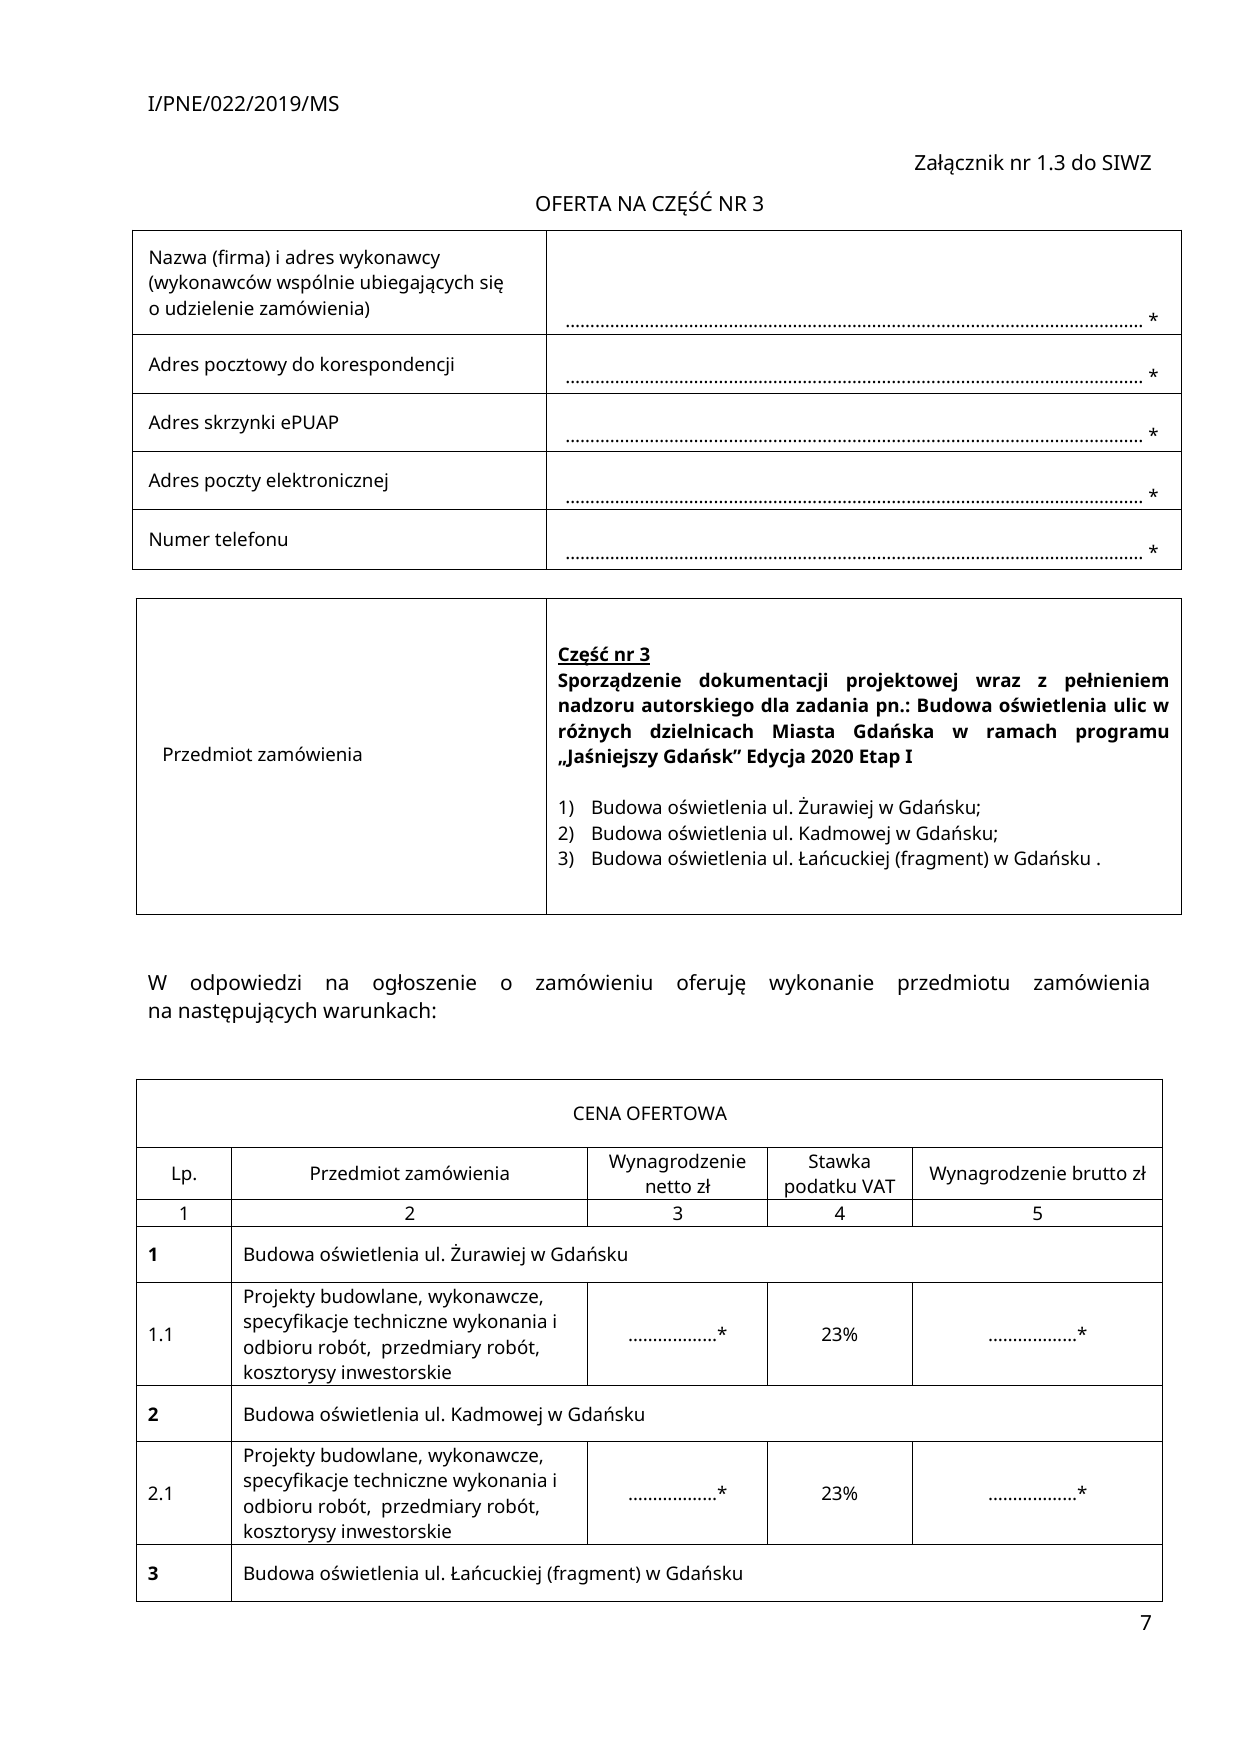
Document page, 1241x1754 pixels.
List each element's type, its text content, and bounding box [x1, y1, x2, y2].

table_cell Numer telefonu [133, 510, 546, 569]
table_cell ………………* [913, 1442, 1162, 1544]
table_cell 1 [137, 1200, 231, 1226]
table_cell ……………………………………………………………………………………………………… * [547, 452, 1181, 509]
table_cell 4 [768, 1200, 912, 1226]
table_cell 2.1 [137, 1442, 231, 1544]
table_cell 2 [137, 1386, 231, 1441]
table_cell Przedmiot zamówienia [232, 1148, 587, 1199]
table_cell ……………………………………………………………………………………………………… * [547, 394, 1181, 451]
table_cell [232, 1442, 587, 1544]
table_cell Stawka podatku VAT [768, 1148, 912, 1199]
table_cell 23% [768, 1283, 912, 1385]
table_cell Wynagrodzenie netto zł [588, 1148, 767, 1199]
table_header Nazwa (firma) i adres wykonawcy (wykonawców wspólnie ubiegających się o udzielenie zamówienia) [133, 231, 546, 334]
table_header CENA OFERTOWA [137, 1080, 1162, 1147]
table_cell ………………* [913, 1283, 1162, 1385]
table_cell 1.1 [137, 1283, 231, 1385]
table_cell Wynagrodzenie brutto zł [913, 1148, 1162, 1199]
table_cell 2 [232, 1200, 587, 1226]
table_cell ………………* [588, 1283, 767, 1385]
table_cell Adres poczty elektronicznej [133, 452, 546, 509]
table_cell 1 [137, 1227, 231, 1282]
table_cell ………………* [588, 1442, 767, 1544]
table_cell Budowa oświetlenia ul. Żurawiej w Gdańsku [232, 1227, 1162, 1282]
table_cell ……………………………………………………………………………………………………… * [547, 510, 1181, 569]
table_cell Adres skrzynki ePUAP [133, 394, 546, 451]
table_header Część nr 3 Sporządzenie dokumentacji projektowej wraz z pełnieniem nadzoru autorskiego dla zadania pn.: Budowa oświetlenia ulic w różnych dzielnicach Miasta Gdańska w ramach programu „Jaśniejszy Gdańsk” Edycja 2020 Etap I 1) Budowa oświetlenia ul. Żurawiej w Gdańsku; 2) Budowa oświetlenia ul. Kadmowej w Gdańsku; 3) Budowa oświetlenia ul. Łańcuckiej (fragment) w Gdańsku . [547, 599, 1181, 914]
table_header ……………………………………………………………………………………………………… * [547, 231, 1181, 334]
table_cell Lp. [137, 1148, 231, 1199]
table_cell Budowa oświetlenia ul. Łańcuckiej (fragment) w Gdańsku [232, 1545, 1162, 1601]
table_cell Budowa oświetlenia ul. Kadmowej w Gdańsku [232, 1386, 1162, 1441]
table_cell ……………………………………………………………………………………………………… * [547, 335, 1181, 392]
table_cell 5 [913, 1200, 1162, 1226]
text Załącznik nr 1.3 do SIWZ [812, 148, 1152, 176]
table_header Przedmiot zamówienia [137, 599, 546, 914]
table_cell Adres pocztowy do korespondencji [133, 335, 546, 392]
text W odpowiedzi na ogłoszenie o zamówieniu oferuję wykonanie przedmiotu zamówienia na następujących warunkach: [148, 968, 1152, 1025]
text OFERTA NA CZĘŚĆ NR 3 [148, 189, 1152, 217]
table_cell 3 [137, 1545, 231, 1601]
table_cell 3 [588, 1200, 767, 1226]
table_cell 23% [768, 1442, 912, 1544]
table_cell Projekty budowlane, wykonawcze, specyfikacje techniczne wykonania i odbioru robót, przedmiary robót, kosztorysy inwestorskie [232, 1283, 587, 1385]
